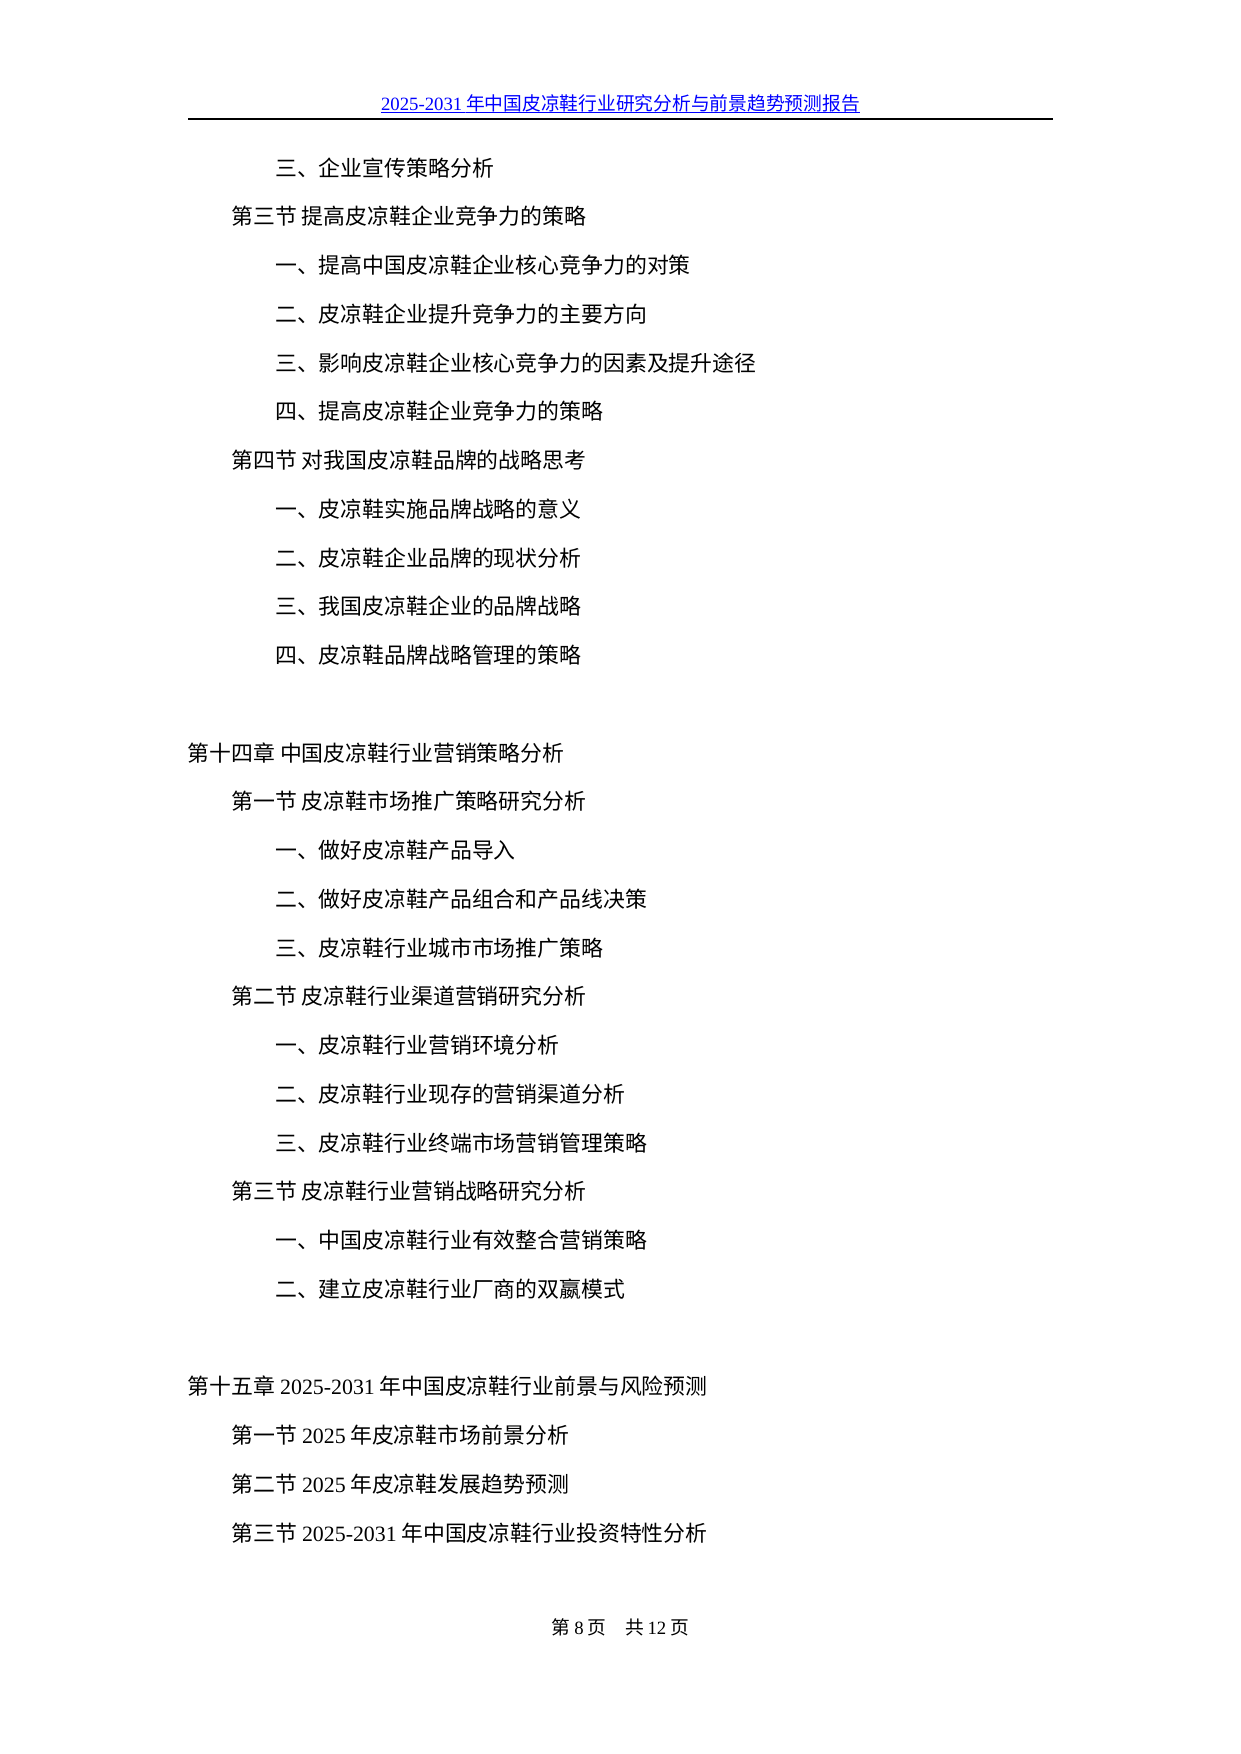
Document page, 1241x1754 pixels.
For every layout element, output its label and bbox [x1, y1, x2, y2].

text [187, 150, 1053, 1548]
